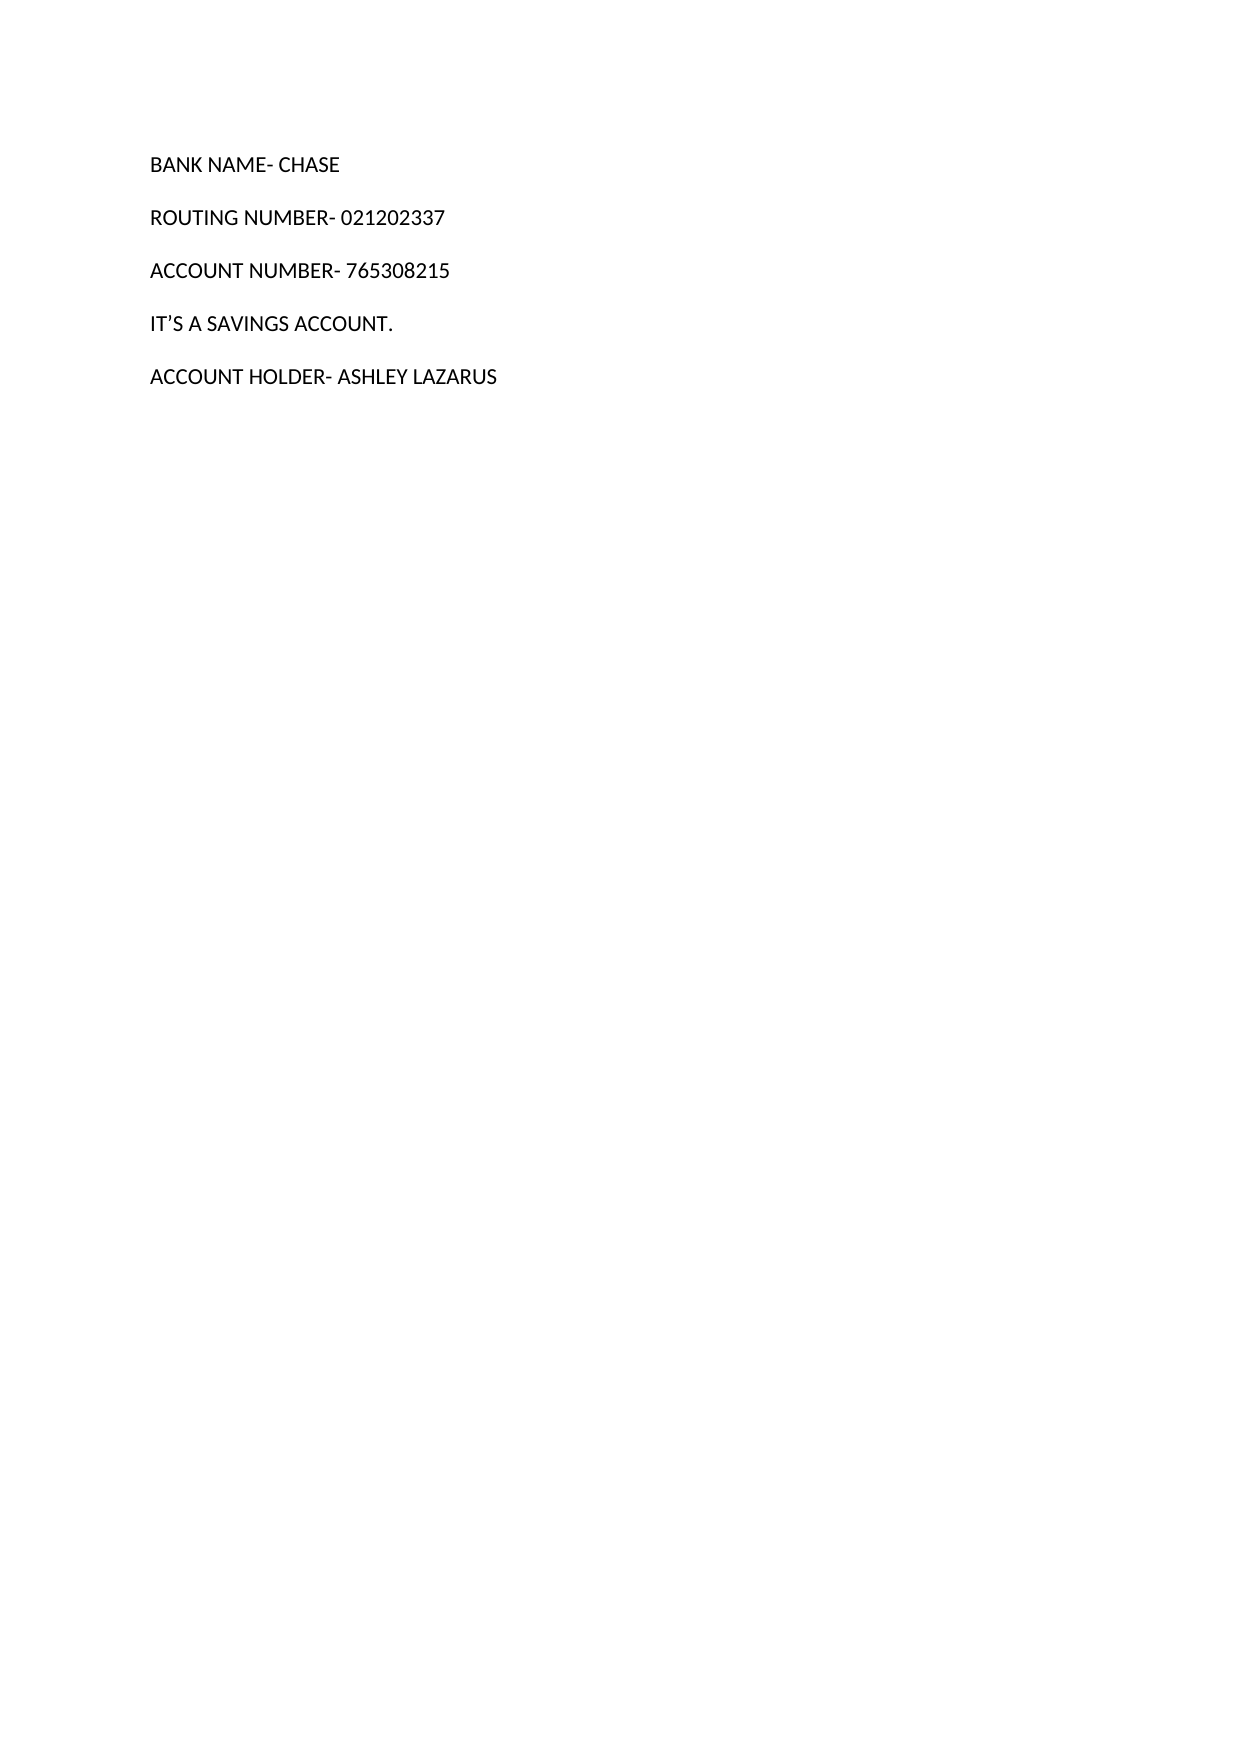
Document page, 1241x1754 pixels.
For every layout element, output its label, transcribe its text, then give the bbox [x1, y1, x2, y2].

text ACCOUNT NUMBER- 765308215 [150, 256, 1090, 284]
text BANK NAME- CHASE [150, 150, 1090, 178]
text ROUTING NUMBER- 021202337 [150, 203, 1090, 231]
text IT’S A SAVINGS ACCOUNT. [150, 309, 1090, 337]
text ACCOUNT HOLDER- ASHLEY LAZARUS [150, 362, 1090, 390]
